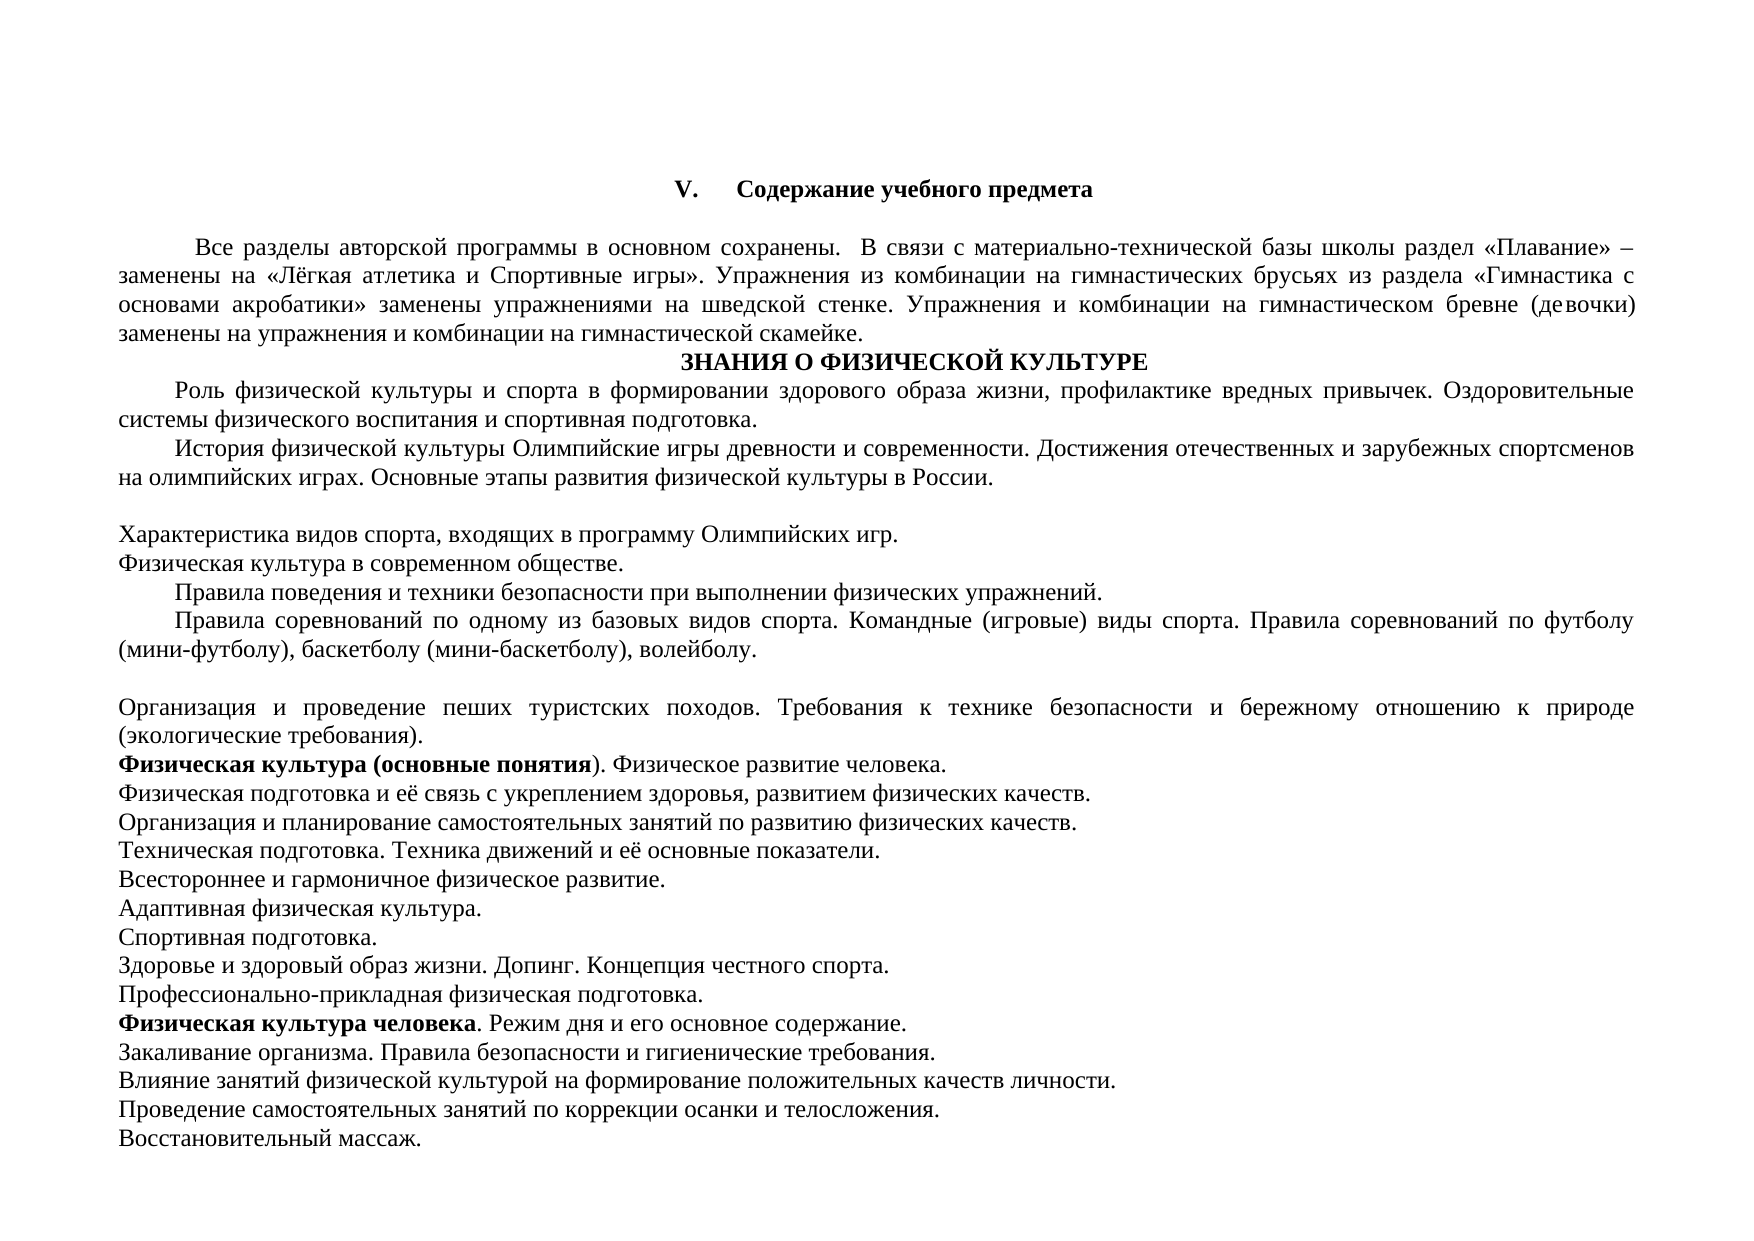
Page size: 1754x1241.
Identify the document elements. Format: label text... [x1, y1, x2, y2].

list Содержание учебного предмета [156, 174, 1636, 203]
text Характеристика видов спорта, входящих в программу Олимпийских игр. [118, 519, 1636, 548]
list ЗНАНИЯ О ФИЗИЧЕСКОЙ КУЛЬТУРЕ [193, 347, 1636, 375]
text Всестороннее и гармоничное физическое развитие. [118, 864, 1636, 893]
text Физическая подготовка и её связь с укреплением здоровья, развитием физических качеств. [118, 778, 1636, 807]
text Все разделы авторской программы в основном сохранены. В связи с материально-технической базы школы раздел «Плавание» – заменены на «Лёгкая атлетика и Спортивные игры». Упражнения из комбинации на гимнастических брусьях из раздела «Гимнастика с основами акробатики» заменены упражнениями на шведской стенке. Упражнения и комбинации на гимнастическом бревне (девочки) заменены на упражнения и комбинации на гимнастической скамейке. [118, 232, 1636, 347]
text Роль физической культуры и спорта в формировании здорового образа жизни, профилактике вредных привычек. Оздоровительные системы физического воспитания и спортивная подготовка. [118, 375, 1636, 433]
text Организация и планирование самостоятельных занятий по развитию физических качеств. [118, 807, 1636, 835]
text Профессионально-прикладная физическая подготовка. [118, 979, 1636, 1008]
text Здоровье и здоровый образ жизни. Допинг. Концепция честного спорта. [118, 950, 1636, 979]
text Проведение самостоятельных занятий по коррекции осанки и телосложения. [118, 1094, 1636, 1123]
text Организация и проведение пеших туристских походов. Требования к технике безопасности и бережному отношению к природе (экологические требования). [118, 692, 1636, 749]
text Техническая подготовка. Техника движений и её основные показатели. [118, 835, 1636, 864]
text Правила соревнований по одному из базовых видов спорта. Командные (игровые) виды спорта. Правила соревнований по футболу (мини-футболу), баскетболу (мини-баскетболу), волейболу. [118, 605, 1636, 663]
text Физическая культура человека. Режим дня и его основное содержание. [118, 1008, 1636, 1037]
text Восстановительный массаж. [118, 1123, 1636, 1152]
text Физическая культура (основные понятия). Физическое развитие человека. [118, 749, 1636, 778]
text Спортивная подготовка. [118, 922, 1636, 950]
text Физическая культура в современном обществе. [118, 548, 1636, 577]
text Влияние занятий физической культурой на формирование положительных качеств личности. [118, 1065, 1636, 1094]
text История физической культуры Олимпийские игры древности и современности. Достижения отечественных и зарубежных спортсменов на олимпийских играх. Основные этапы развития физической культуры в России. [118, 433, 1636, 490]
text Правила поведения и техники безопасности при выполнении физических упражнений. [118, 577, 1636, 605]
text Адаптивная физическая культура. [118, 893, 1636, 922]
text Закаливание организма. Правила безопасности и гигиенические требования. [118, 1037, 1636, 1065]
